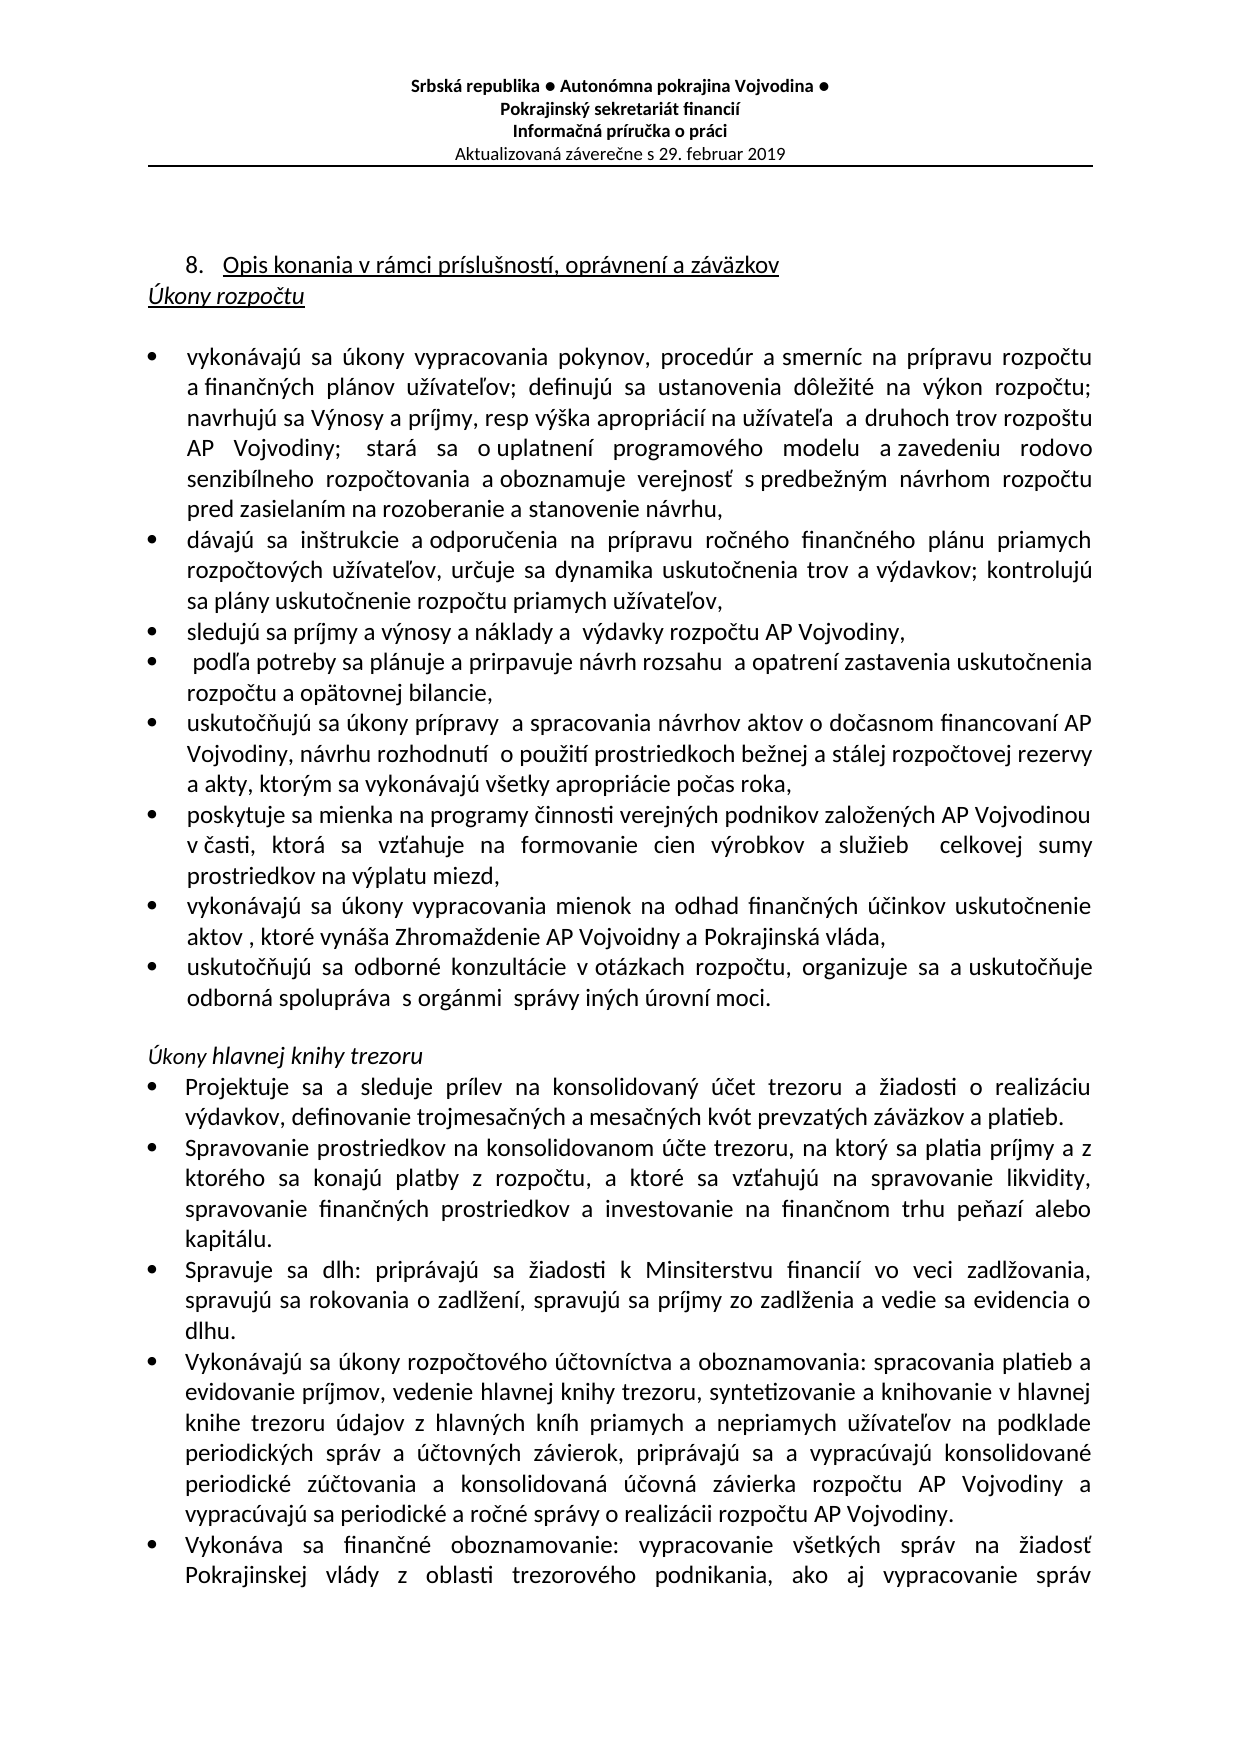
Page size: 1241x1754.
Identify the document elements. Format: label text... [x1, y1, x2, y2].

list vykonávajú sa úkony vypracovania pokynov, procedúr a smerníc na prípravu rozpočtu a finančných plánov užívateľov; definujú sa ustanovenia dôležité na výkon rozpočtu; navrhujú sa Výnosy a príjmy, resp výška apropriácií na užívateľa a druhoch trov rozpoštu AP Vojvodiny; stará sa o uplatnení programového modelu a zavedeniu rodovo senzibílneho rozpočtovania a oboznamuje verejnosť s predbežným návrhom rozpočtu pred zasielaním na rozoberanie a stanovenie návrhu, [148, 341, 1093, 524]
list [148, 1529, 1093, 1590]
list Vykonávajú sa úkony rozpočtového účtovníctva a oboznamovania: spracovania platieb a evidovanie príjmov, vedenie hlavnej knihy trezoru, syntetizovanie a knihovanie v hlavnej knihe trezoru údajov z hlavných kníh priamych a nepriamych užívateľov na podklade periodických správ a účtovných závierok, priprávajú sa a vypracúvajú konsolidované periodické zúčtovania a konsolidovaná účovná závierka rozpočtu AP Vojvodiny a vypracúvajú sa periodické a ročné správy o realizácii rozpočtu AP Vojvodiny. [148, 1346, 1093, 1529]
list vykonávajú sa úkony vypracovania mienok na odhad finančných účinkov uskutočnenie aktov , ktoré vynáša Zhromaždenie AP Vojvoidny a Pokrajinská vláda, [148, 890, 1093, 951]
text Úkony hlavnej knihy trezoru [148, 1041, 1093, 1071]
list Projektuje sa a sleduje prílev na konsolidovaný účet trezoru a žiadosti o realizáciu výdavkov, definovanie trojmesačných a mesačných kvót prevzatých záväzkov a platieb. [148, 1071, 1093, 1132]
list Spravuje sa dlh: priprávajú sa žiadosti k Minsiterstvu financií vo veci zadlžovania, spravujú sa rokovania o zadlžení, spravujú sa príjmy zo zadlženia a vedie sa evidencia o dlhu. [148, 1254, 1093, 1346]
list poskytuje sa mienka na programy činnosti verejných podnikov založených AP Vojvodinou v časti, ktorá sa vzťahuje na formovanie cien výrobkov a služieb celkovej sumy prostriedkov na výplatu miezd, [148, 799, 1093, 890]
list sledujú sa príjmy a výnosy a náklady a výdavky rozpočtu AP Vojvodiny, [148, 616, 1093, 646]
list dávajú sa inštrukcie a odporučenia na prípravu ročného finančného plánu priamych rozpočtových užívateľov, určuje sa dynamika uskutočnenia trov a výdavkov; kontrolujú sa plány uskutočnenie rozpočtu priamych užívateľov, [148, 524, 1093, 616]
list Spravovanie prostriedkov na konsolidovanom účte trezoru, na ktorý sa platia príjmy a z ktorého sa konajú platby z rozpočtu, a ktoré sa vzťahujú na spravovanie likvidity, spravovanie finančných prostriedkov a investovanie na finančnom trhu peňazí alebo kapitálu. [148, 1132, 1093, 1254]
list podľa potreby sa plánuje a prirpavuje návrh rozsahu a opatrení zastavenia uskutočnenia rozpočtu а opätovnej bilancie, [148, 646, 1093, 707]
list Opis konania v rámci príslušností, oprávnení a záväzkov [185, 249, 1093, 280]
list uskutočňujú sa úkony prípravy a spracovania návrhov aktov о dočasnom financovaní АP Vojvodiny, návrhu rozhodnutí o použití prostriedkoch bežnej a stálej rozpočtovej rezervy a akty, ktorým sa vykonávajú všetky apropriácie počas roka, [148, 707, 1093, 799]
text Úkony rozpočtu [148, 280, 1093, 311]
list uskutočňujú sa odborné konzultácie v otázkach rozpočtu, organizuje sa a uskutočňuje odborná spolupráva s orgánmi správy iných úrovní moci. [148, 951, 1093, 1012]
